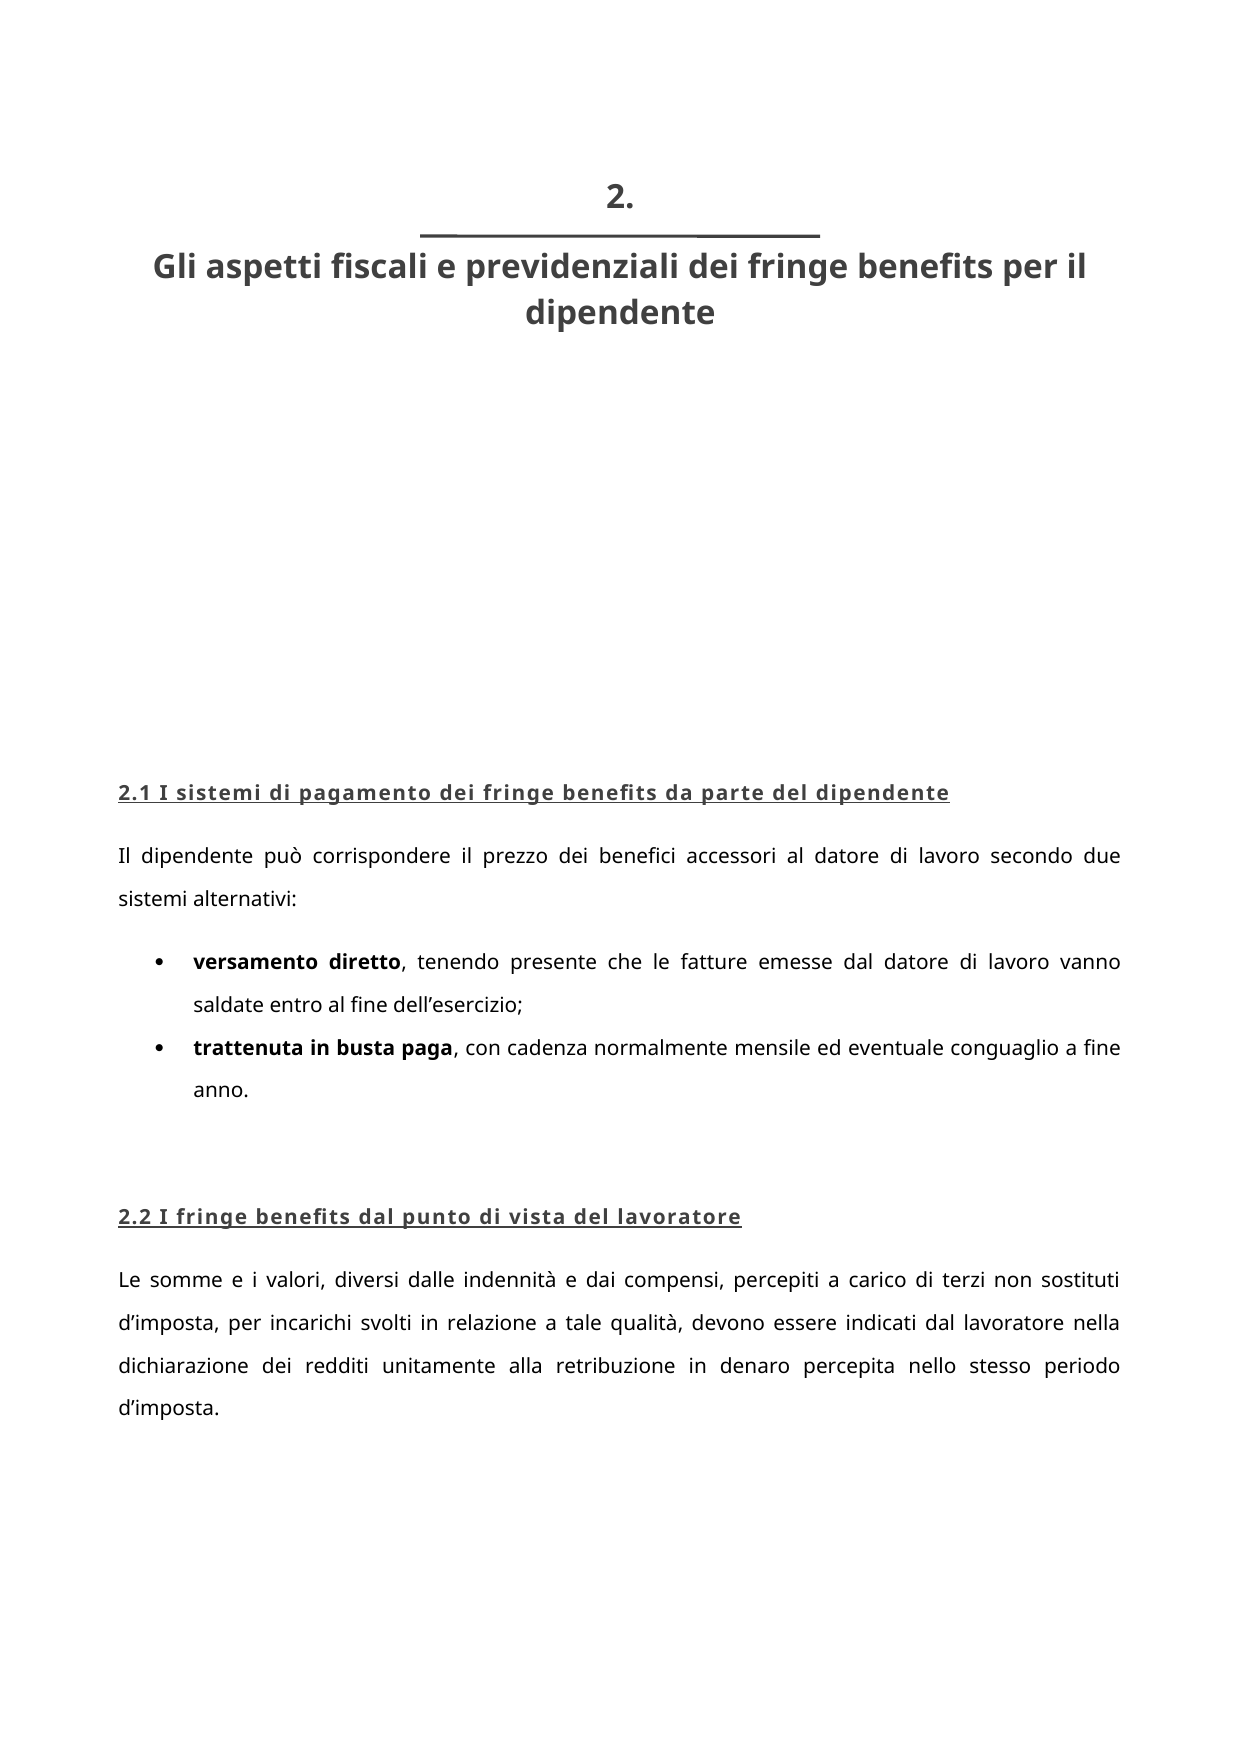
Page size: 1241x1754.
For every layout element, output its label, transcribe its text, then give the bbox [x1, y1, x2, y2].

list versamento diretto, tenendo presente che le fatture emesse dal datore di lavoro vanno saldate entro al fine dell’esercizio; [156, 947, 1122, 1018]
text Il dipendente può corrispondere il prezzo dei benefici accessori al datore di lavoro secondo due sistemi alternativi: [118, 841, 1122, 912]
list trattenuta in busta paga, con cadenza normalmente mensile ed eventuale conguaglio a fine anno. [156, 1033, 1122, 1104]
text Le somme e i valori, diversi dalle indennità e dai compensi, percepiti a carico di terzi non sostituti d’imposta, per incarichi svolti in relazione a tale qualità, devono essere indicati dal lavoratore nella dichiarazione dei redditi unitamente alla retribuzione in denaro percepita nello stesso periodo d’imposta. [118, 1266, 1122, 1422]
subtitle 2.2 I fringe benefits dal punto di vista del lavoratore [118, 1202, 1122, 1231]
subtitle 2. [118, 173, 1122, 218]
subtitle Gli aspetti fiscali e previdenziali dei fringe benefits per il dipendente [118, 243, 1122, 334]
subtitle 2.1 I sistemi di pagamento dei fringe benefits da parte del dipendente [118, 778, 1122, 806]
